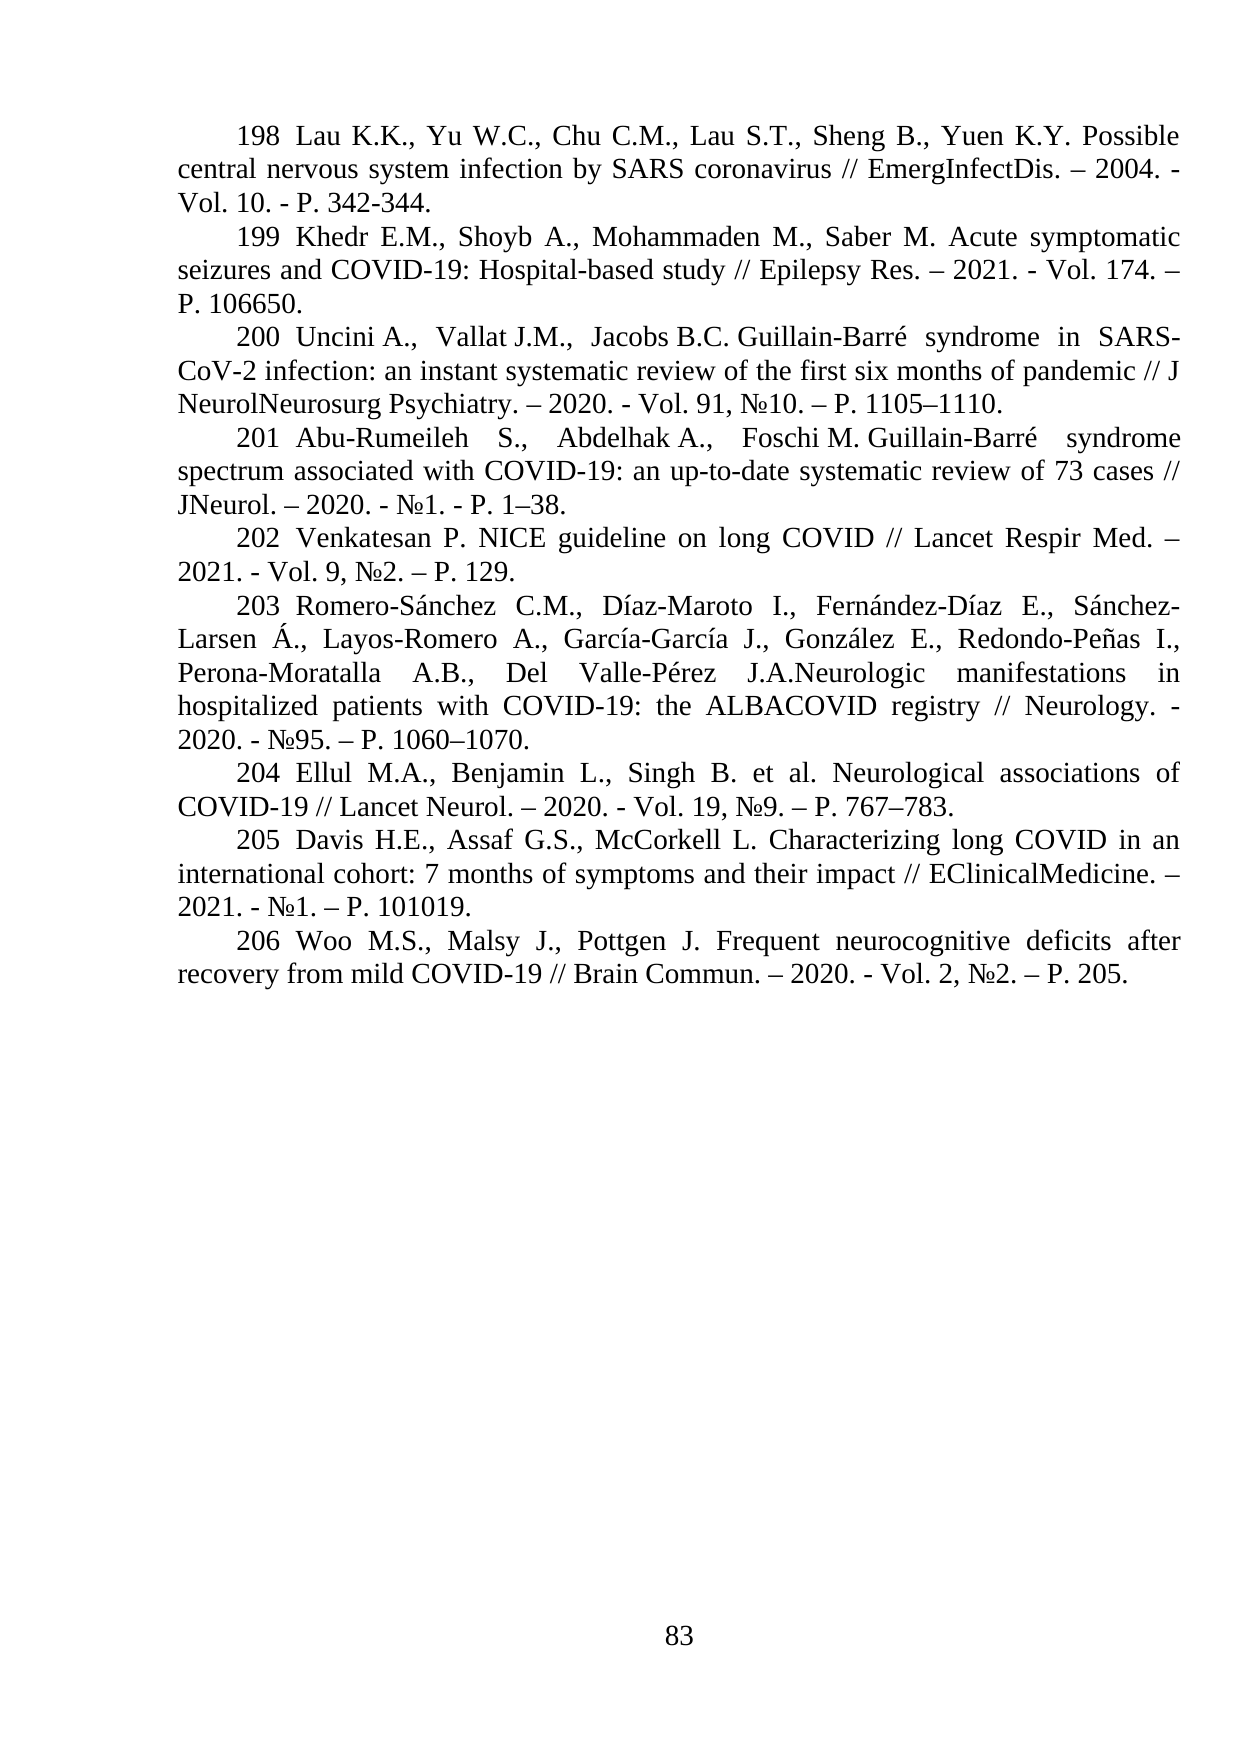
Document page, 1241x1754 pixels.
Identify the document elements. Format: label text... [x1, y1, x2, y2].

list Uncini A., Vallat J.M., Jacobs B.C. Guillain-Barré syndrome in SARS-CoV-2 infection: an instant systematic review of the first six months of pandemic // J NeurolNeurosurg Psychiatry. – 2020. - Vol. 91, №10. – Р. 1105–1110. [177, 319, 1181, 420]
list Davis H.E., Assaf G.S., McCorkell L. Characterizing long COVID in an international cohort: 7 months of symptoms and their impact // EClinicalMedicine. – 2021. - №1. – Р. 101019. [177, 822, 1181, 923]
list Venkatesan P. NICE guideline on long COVID // Lancet Respir Med. – 2021. - Vol. 9, №2. – Р. 129. [177, 521, 1181, 588]
list Woo M.S., Malsy J., Pottgen J. Frequent neurocognitive deficits after recovery from mild COVID-19 // Brain Commun. – 2020. - Vol. 2, №2. – Р. 205. [177, 923, 1181, 990]
list Abu-Rumeileh S., Abdelhak A., Foschi M. Guillain-Barré syndrome spectrum associated with COVID-19: an up-to-date systematic review of 73 cases // JNeurol. – 2020. - №1. - Р. 1–38. [177, 420, 1181, 521]
list Ellul M.A., Benjamin L., Singh B. et al. Neurological associations of COVID-19 // Lancet Neurol. – 2020. - Vol. 19, №9. – Р. 767–783. [177, 755, 1181, 822]
list Lau K.K., Yu W.C., Chu C.M., Lau S.T., Sheng B., Yuen K.Y. Possible central nervous system infection by SARS coronavirus // EmergInfectDis. – 2004. - Vol. 10. - Р. 342-344. [177, 118, 1181, 219]
list Romero-Sánchez C.M., Díaz-Maroto I., Fernández-Díaz E., Sánchez-Larsen Á., Layos-Romero A., García-García J., González E., Redondo-Peñas I., Perona-Moratalla A.B., Del Valle-Pérez J.A.Neurologic manifestations in hospitalized patients with COVID-19: the ALBACOVID registry // Neurology. - 2020. - №95. – Р. 1060–1070. [177, 588, 1181, 755]
list Khedr E.M., Shoyb A., Mohammaden M., Saber M. Acute symptomatic seizures and COVID-19: Hospital-based study // Epilepsy Res. – 2021. - Vol. 174. – Р. 106650. [177, 219, 1181, 319]
